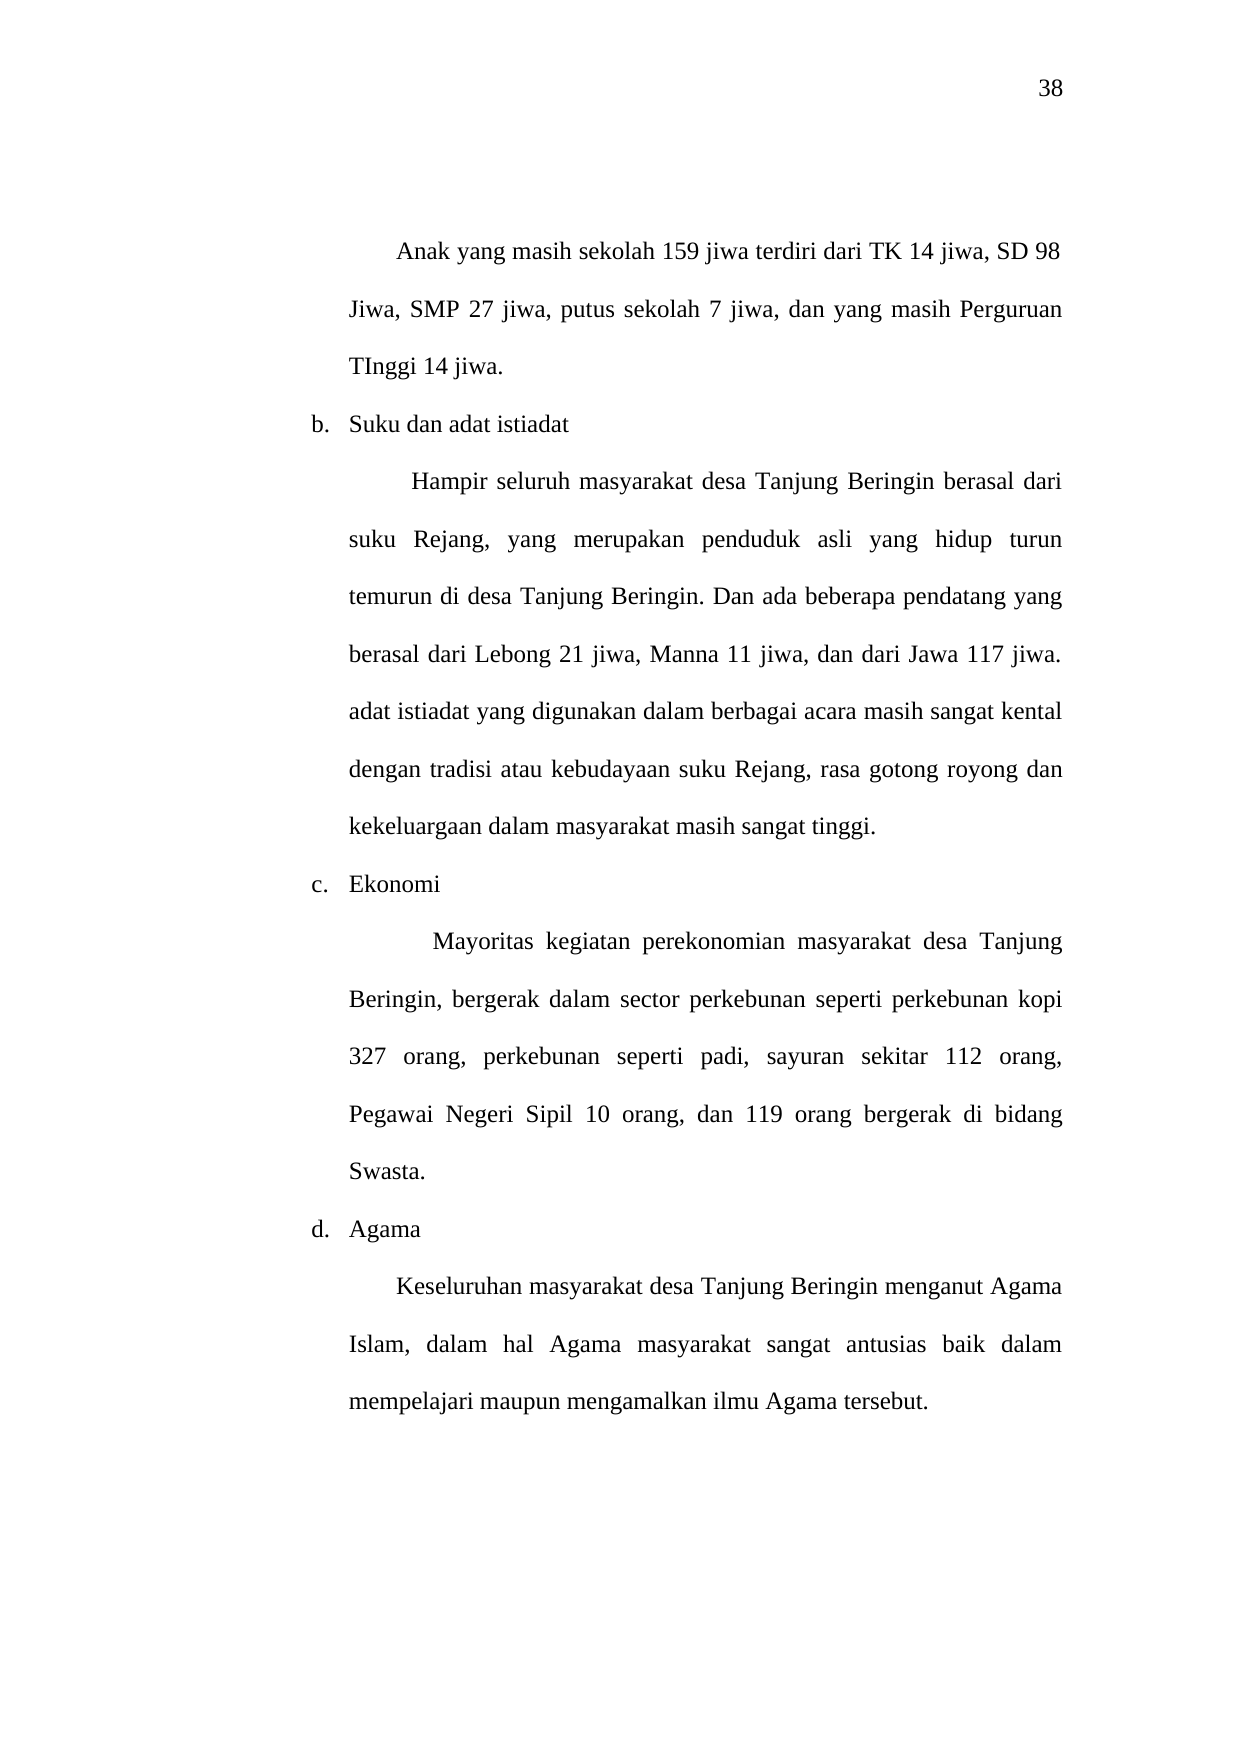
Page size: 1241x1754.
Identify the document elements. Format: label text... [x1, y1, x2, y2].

list Mayoritas kegiatan perekonomian masyarakat desa Tanjung Beringin, bergerak dalam sector perkebunan seperti perkebunan kopi 327 orang, perkebunan seperti padi, sayuran sekitar 112 orang, Pegawai Negeri Sipil 10 orang, dan 119 orang bergerak di bidang Swasta. [349, 926, 1063, 1185]
list Ekonomi [311, 869, 1063, 897]
list Agama [311, 1214, 1063, 1242]
list Hampir seluruh masyarakat desa Tanjung Beringin berasal dari suku Rejang, yang merupakan penduduk asli yang hidup turun temurun di desa Tanjung Beringin. Dan ada beberapa pendatang yang berasal dari Lebong 21 jiwa, Manna 11 jiwa, dan dari Jawa 117 jiwa. adat istiadat yang digunakan dalam berbagai acara masih sangat kental dengan tradisi atau kebudayaan suku Rejang, rasa gotong royong dan kekeluargaan dalam masyarakat masih sangat tinggi. [349, 466, 1063, 840]
list Suku dan adat istiadat [311, 409, 1063, 437]
list Keseluruhan masyarakat desa Tanjung Beringin menganut Agama Islam, dalam hal Agama masyarakat sangat antusias baik dalam mempelajari maupun mengamalkan ilmu Agama tersebut. [349, 1271, 1063, 1415]
list Anak yang masih sekolah 159 jiwa terdiri dari TK 14 jiwa, SD 98 Jiwa, SMP 27 jiwa, putus sekolah 7 jiwa, dan yang masih Perguruan TInggi 14 jiwa. [349, 236, 1063, 380]
